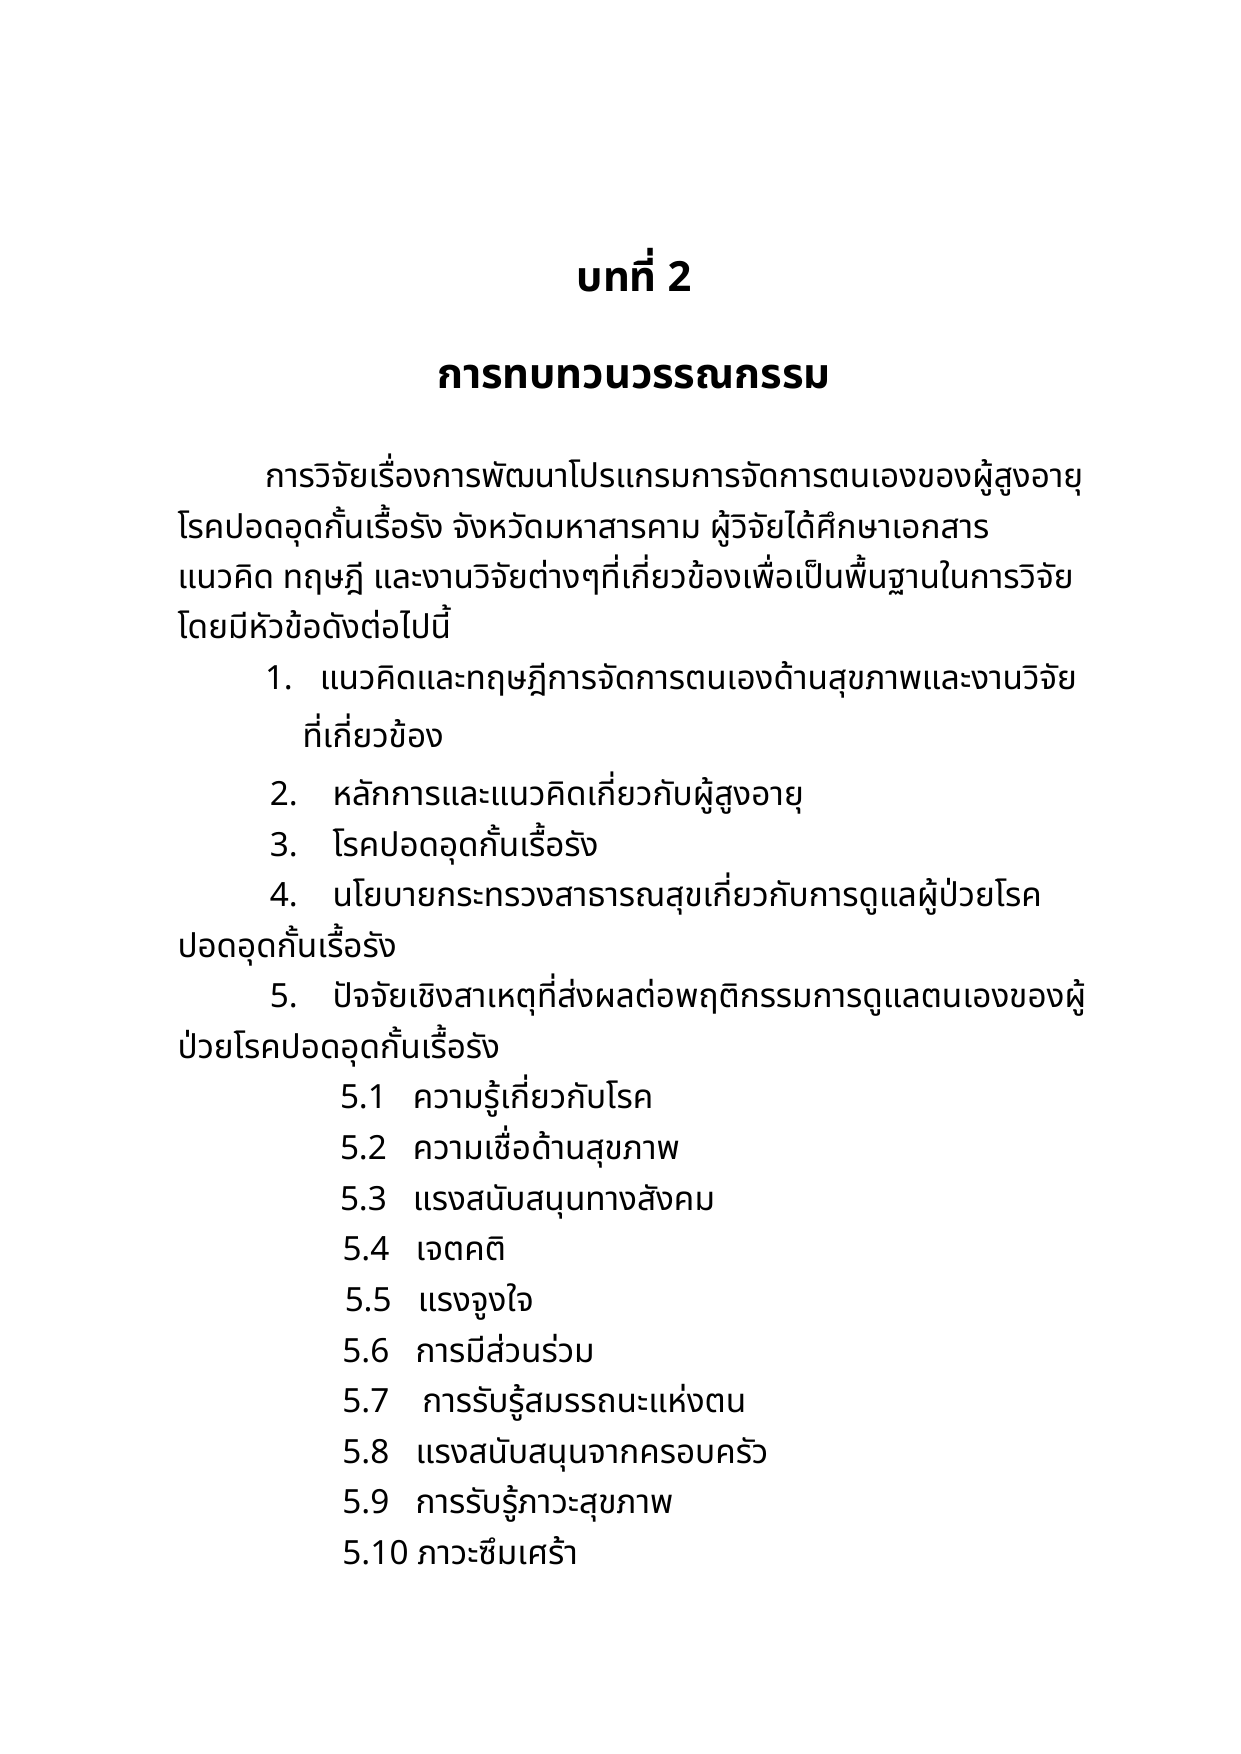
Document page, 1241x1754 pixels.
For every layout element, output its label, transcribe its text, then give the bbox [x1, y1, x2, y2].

text 5.9 การรับรู้ภาวะสุขภาพ [289, 1478, 1090, 1529]
text 5.10 ภาวะซึมเศร้า [289, 1529, 1090, 1579]
text 5.7 การรับรู้สมรรถนะแห่งตน [289, 1377, 1090, 1428]
text 2. หลักการและแนวคิดเกี่ยวกับผู้สูงอายุ [177, 770, 1097, 821]
text 5.4 เจตคติ [177, 1225, 1090, 1276]
text 3. โรคปอดอุดกั้นเรื้อรัง [177, 821, 1097, 871]
list 5.2 ความเชื่อด้านสุขภาพ [177, 1124, 1090, 1174]
list 5.5 แรงจูงใจ [252, 1276, 1090, 1326]
text การวิจัยเรื่องการพัฒนาโปรแกรมการจัดการตนเองของผู้สูงอายุโรคปอดอุดกั้นเรื้อรัง จังหวัดมหาสารคาม ผู้วิจัยได้ศึกษาเอกสาร แนวคิด ทฤษฎี และงานวิจัยต่างๆที่เกี่ยวข้องเพื่อเป็นพื้นฐานในการวิจัยโดยมีหัวข้อดังต่อไปนี้ [177, 452, 1090, 654]
text 5. ปัจจัยเชิงสาเหตุที่ส่งผลต่อพฤติกรรมการดูแลตนเองของผู้ป่วยโรคปอดอุดกั้นเรื้อรัง [177, 972, 1097, 1073]
list แนวคิดและทฤษฎีการจัดการตนเองด้านสุขภาพและงานวิจัยที่เกี่ยวข้อง [265, 654, 1090, 762]
text 4. นโยบายกระทรวงสาธารณสุขเกี่ยวกับการดูแลผู้ป่วยโรคปอดอุดกั้นเรื้อรัง [177, 871, 1097, 972]
text 5.6 การมีส่วนร่วม [177, 1326, 1090, 1377]
list 5.1 ความรู้เกี่ยวกับโรค [252, 1073, 1090, 1124]
text บทที่ 2 [177, 247, 1090, 310]
text 5.8 แรงสนับสนุนจากครอบครัว [289, 1428, 1090, 1478]
text การทบทวนวรรณกรรม [177, 344, 1090, 407]
list 5.3 แรงสนับสนุนทางสังคม [177, 1174, 1090, 1225]
